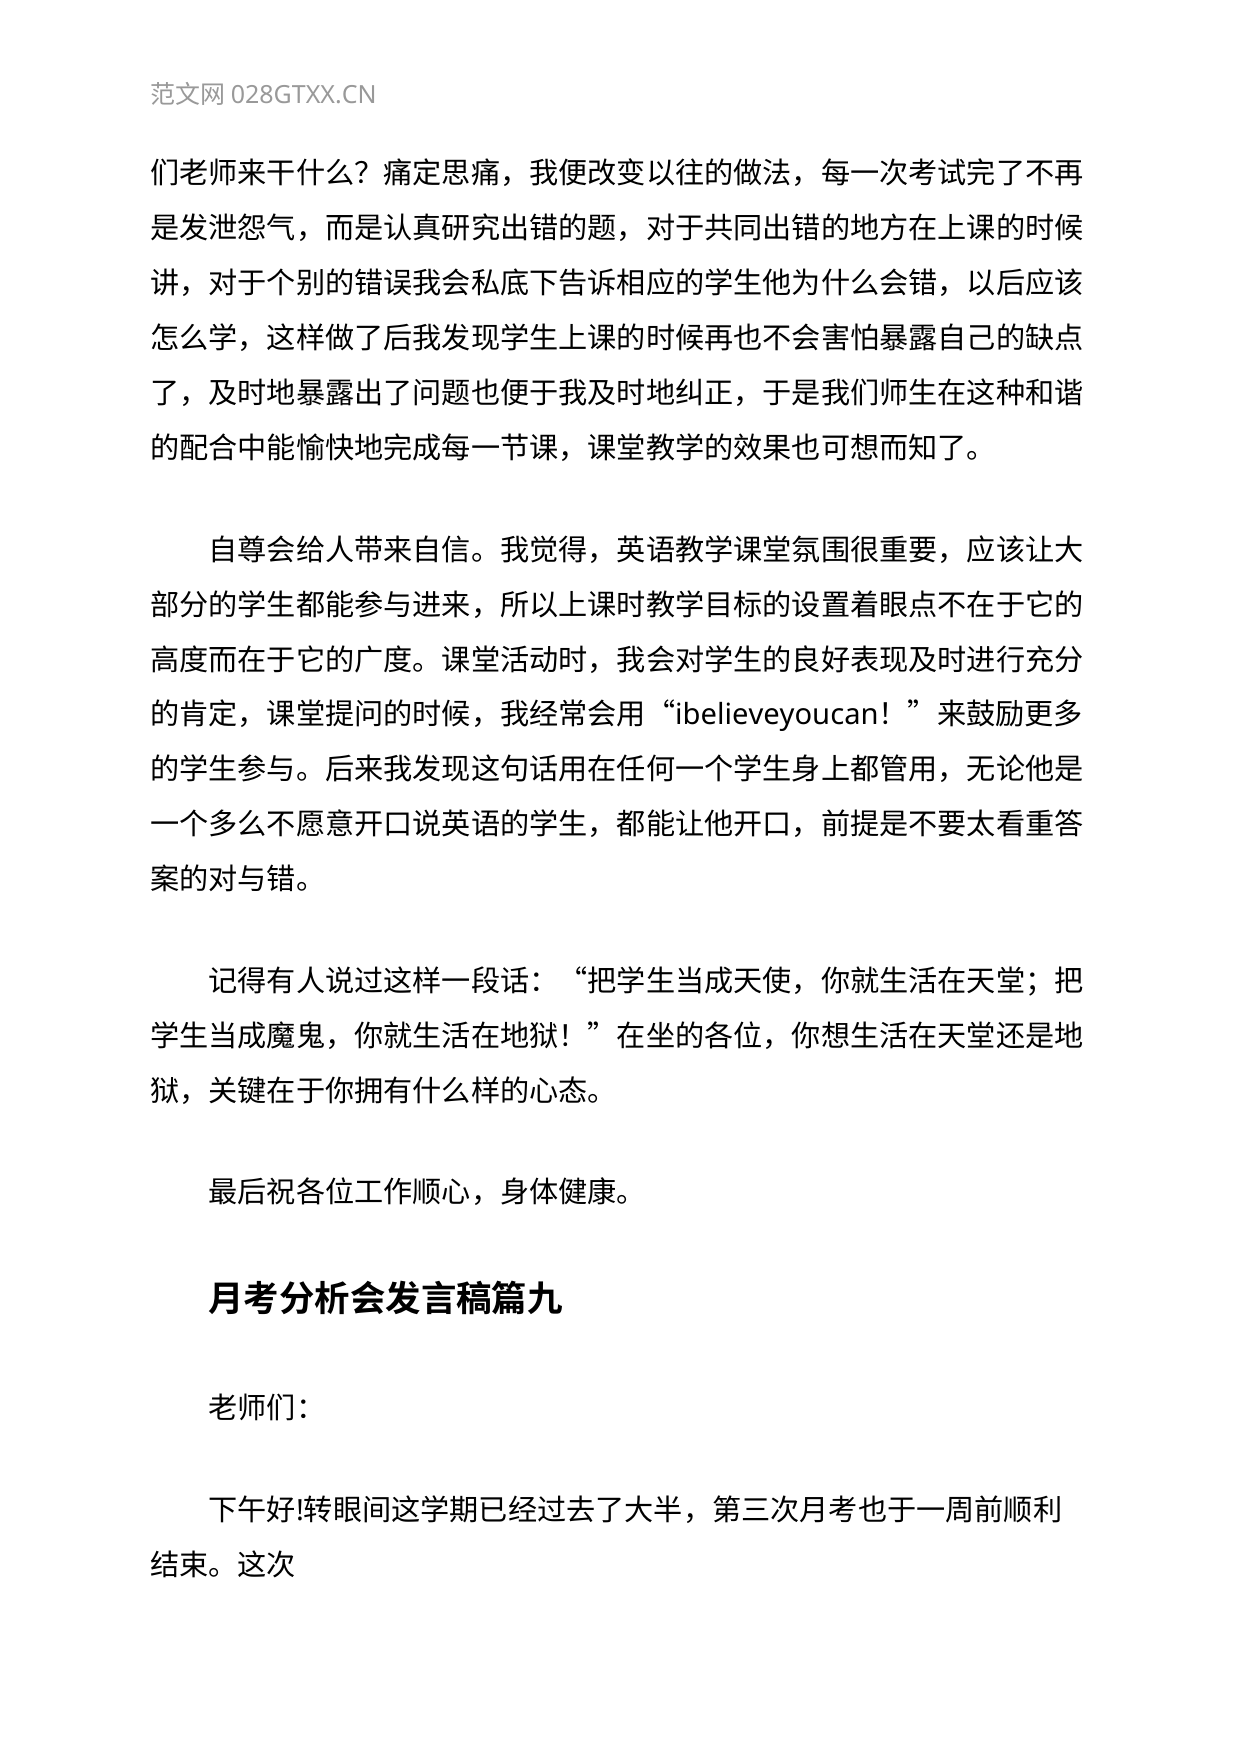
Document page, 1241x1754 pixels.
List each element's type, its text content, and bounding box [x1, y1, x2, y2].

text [150, 150, 1090, 467]
text 老师们： [150, 1384, 1090, 1427]
text 最后祝各位工作顺心，身体健康。 [150, 1169, 1090, 1211]
text 记得有人说过这样一段话：“把学生当成天使，你就生活在天堂；把学生当成魔鬼，你就生活在地狱！”在坐的各位，你想生活在天堂还是地狱，关键在于你拥有什么样的心态。 [150, 957, 1090, 1109]
text 月考分析会发言稿篇九 [150, 1271, 1090, 1322]
text 自尊会给人带来自信。我觉得，英语教学课堂氛围很重要，应该让大部分的学生都能参与进来，所以上课时教学目标的设置着眼点不在于它的高度而在于它的广度。课堂活动时，我会对学生的良好表现及时进行充分的肯定，课堂提问的时候，我经常会用“ibelieveyoucan！”来鼓励更多的学生参与。后来我发现这句话用在任何一个学生身上都管用，无论他是一个多么不愿意开口说英语的学生，都能让他开口，前提是不要太看重答案的对与错。 [150, 526, 1090, 898]
text 下午好!转眼间这学期已经过去了大半，第三次月考也于一周前顺利结束。这次 [150, 1486, 1090, 1583]
